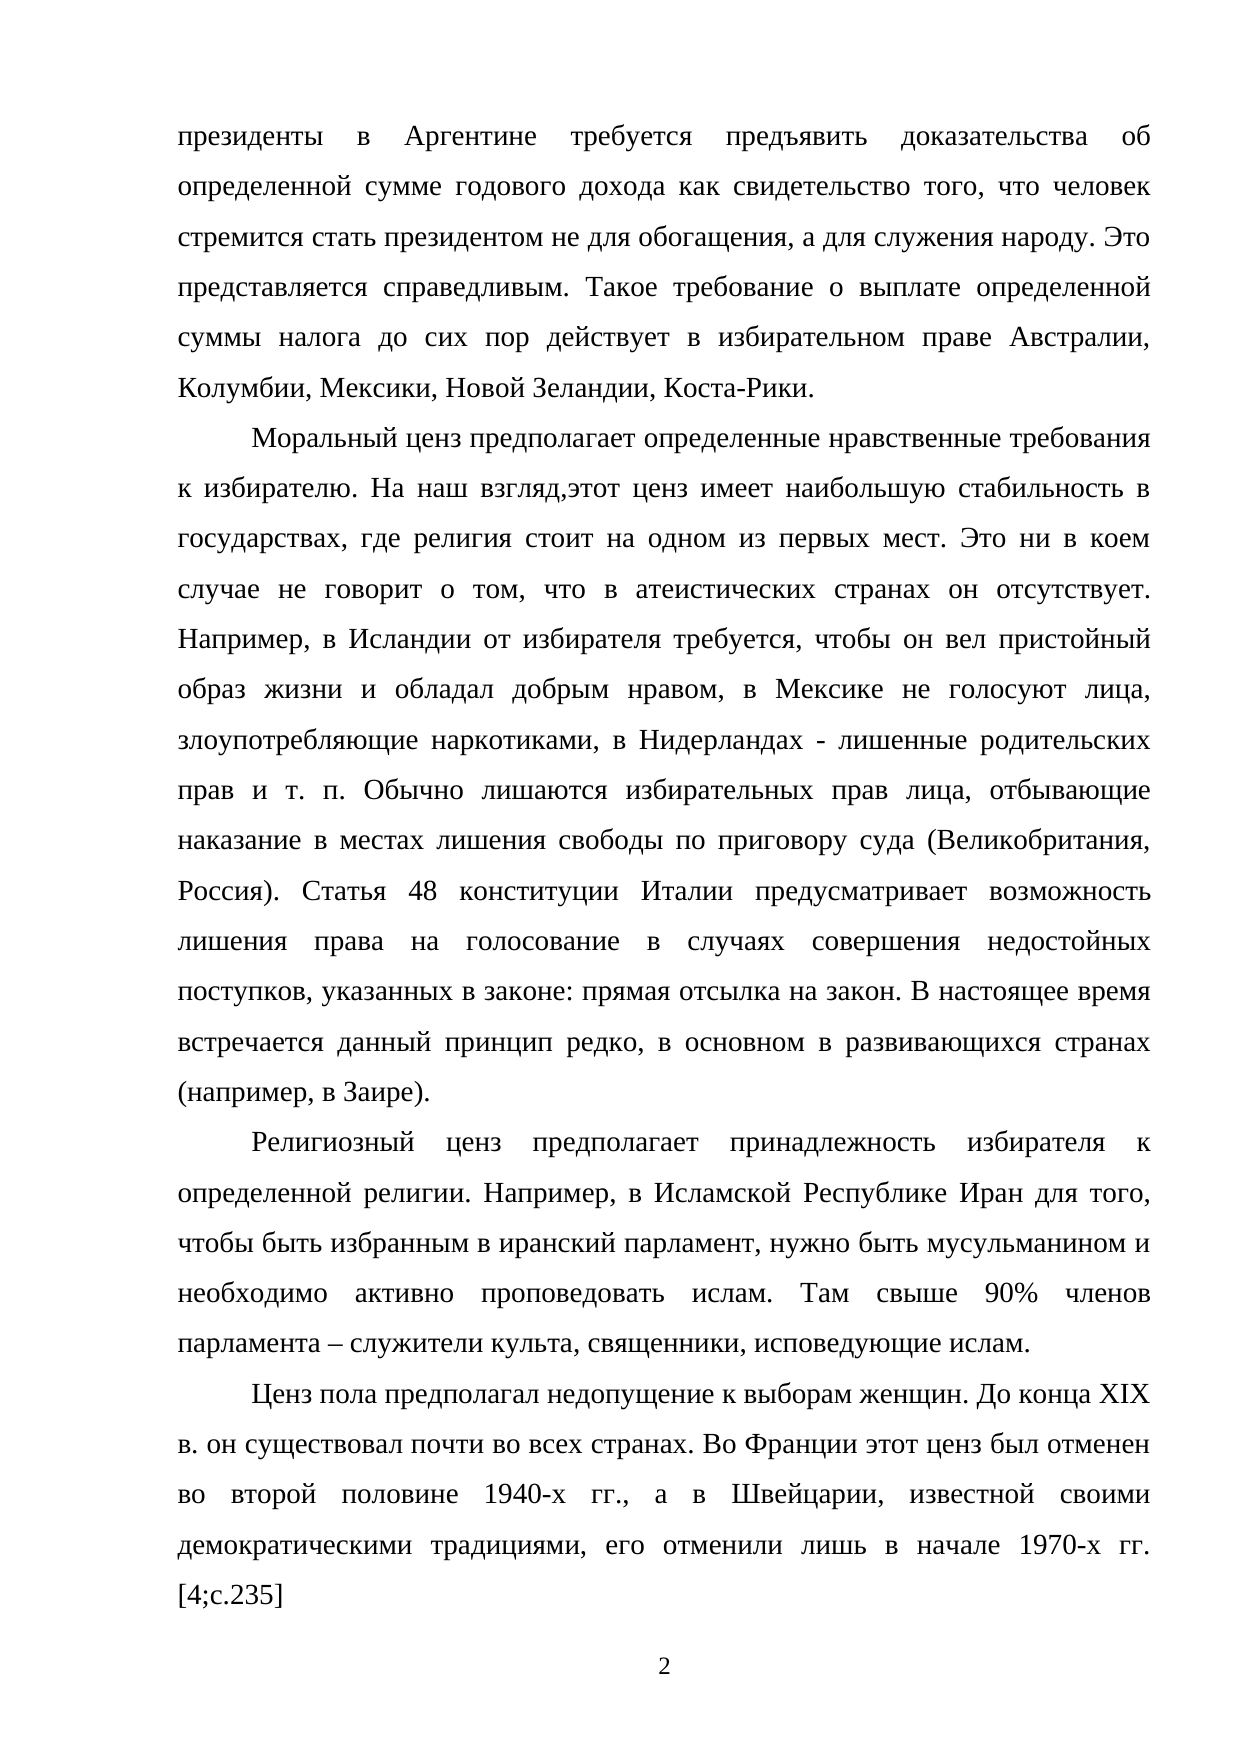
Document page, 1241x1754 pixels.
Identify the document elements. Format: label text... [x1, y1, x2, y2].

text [177, 118, 1152, 403]
text Ценз пола предполагал недопущение к выборам женщин. До конца XIX в. он существовал почти во всех странах. Во Франции этот ценз был отменен во второй половине 1940-х гг., а в Швейцарии, известной своими демократическими традициями, его отменили лишь в начале 1970-х гг.[4;с.235] [177, 1376, 1152, 1611]
text Моральный ценз предполагает определенные нравственные требования к избирателю. На наш взгляд,этот ценз имеет наибольшую стабильность в государствах, где религия стоит на одном из первых мест. Это ни в коем случае не говорит о том, что в атеистических странах он отсутствует. Например, в Исландии от избирателя требуется, чтобы он вел пристойный образ жизни и обладал добрым нравом, в Мексике не голосуют лица, злоупотребляющие наркотиками, в Нидерландах - лишенные родительских прав и т. п. Обычно лишаются избирательных прав лица, отбывающие наказание в местах лишения свободы по приговору суда (Великобритания, Россия). Статья 48 конституции Италии предусматривает возможность лишения права на голосование в случаях совершения недостойных поступков, указанных в законе: прямая отсылка на закон. В настоящее время встречается данный принцип редко, в основном в развивающихся странах (например, в Заире). [177, 420, 1152, 1108]
text Религиозный ценз предполагает принадлежность избирателя к определенной религии. Например, в Исламской Республике Иран для того, чтобы быть избранным в иранский парламент, нужно быть мусульманином и необходимо активно проповедовать ислам. Там свыше 90% членов парламента – служители культа, священники, исповедующие ислам. [177, 1124, 1152, 1359]
